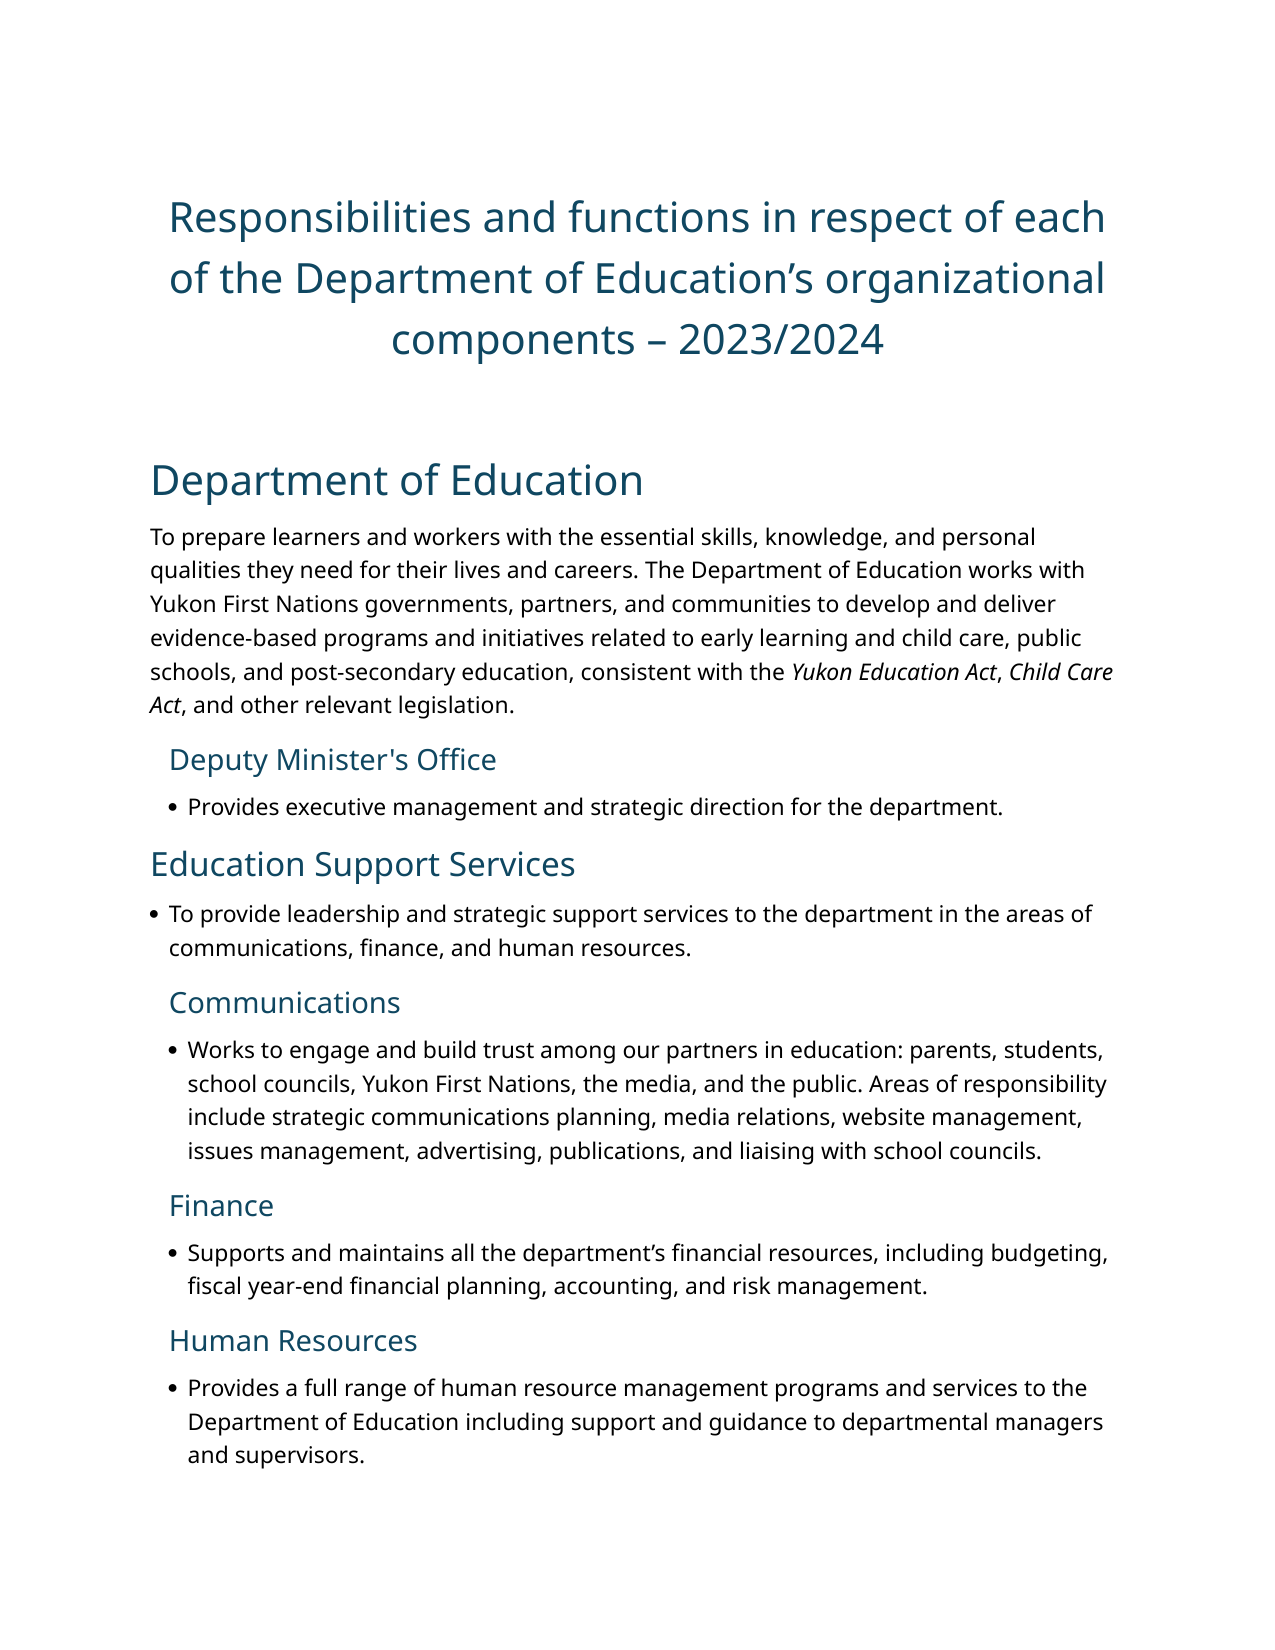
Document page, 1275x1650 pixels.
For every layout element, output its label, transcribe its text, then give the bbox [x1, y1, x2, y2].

subtitle Department of Education [150, 451, 1125, 508]
subtitle Human Resources [169, 1321, 1125, 1360]
subtitle Finance [169, 1185, 1125, 1225]
subtitle Deputy Minister's Office [169, 739, 1125, 779]
list To provide leadership and strategic support services to the department in the areas of communications, finance, and human resources. [150, 898, 1125, 963]
list Provides a full range of human resource management programs and services to the Department of Education including support and guidance to departmental managers and supervisors. [169, 1372, 1125, 1471]
subtitle Education Support Services [150, 841, 1125, 887]
subtitle Communications [169, 983, 1125, 1022]
list Provides executive management and strategic direction for the department. [169, 791, 1125, 822]
list Works to engage and build trust among our partners in education: parents, students, school councils, Yukon First Nations, the media, and the public. Areas of responsibility include strategic communications planning, media relations, website management, issues management, advertising, publications, and liaising with school councils. [169, 1034, 1125, 1166]
subtitle Responsibilities and functions in respect of each of the Department of Education’s organizational components – 2023/2024 [150, 187, 1125, 367]
text To prepare learners and workers with the essential skills, knowledge, and personal qualities they need for their lives and careers. The Department of Education works with Yukon First Nations governments, partners, and communities to develop and deliver evidence-based programs and initiatives related to early learning and child care, public schools, and post-secondary education, consistent with the Yukon Education Act, Child Care Act, and other relevant legislation. [150, 520, 1125, 720]
list Supports and maintains all the department’s financial resources, including budgeting, fiscal year-end financial planning, accounting, and risk management. [169, 1237, 1125, 1302]
